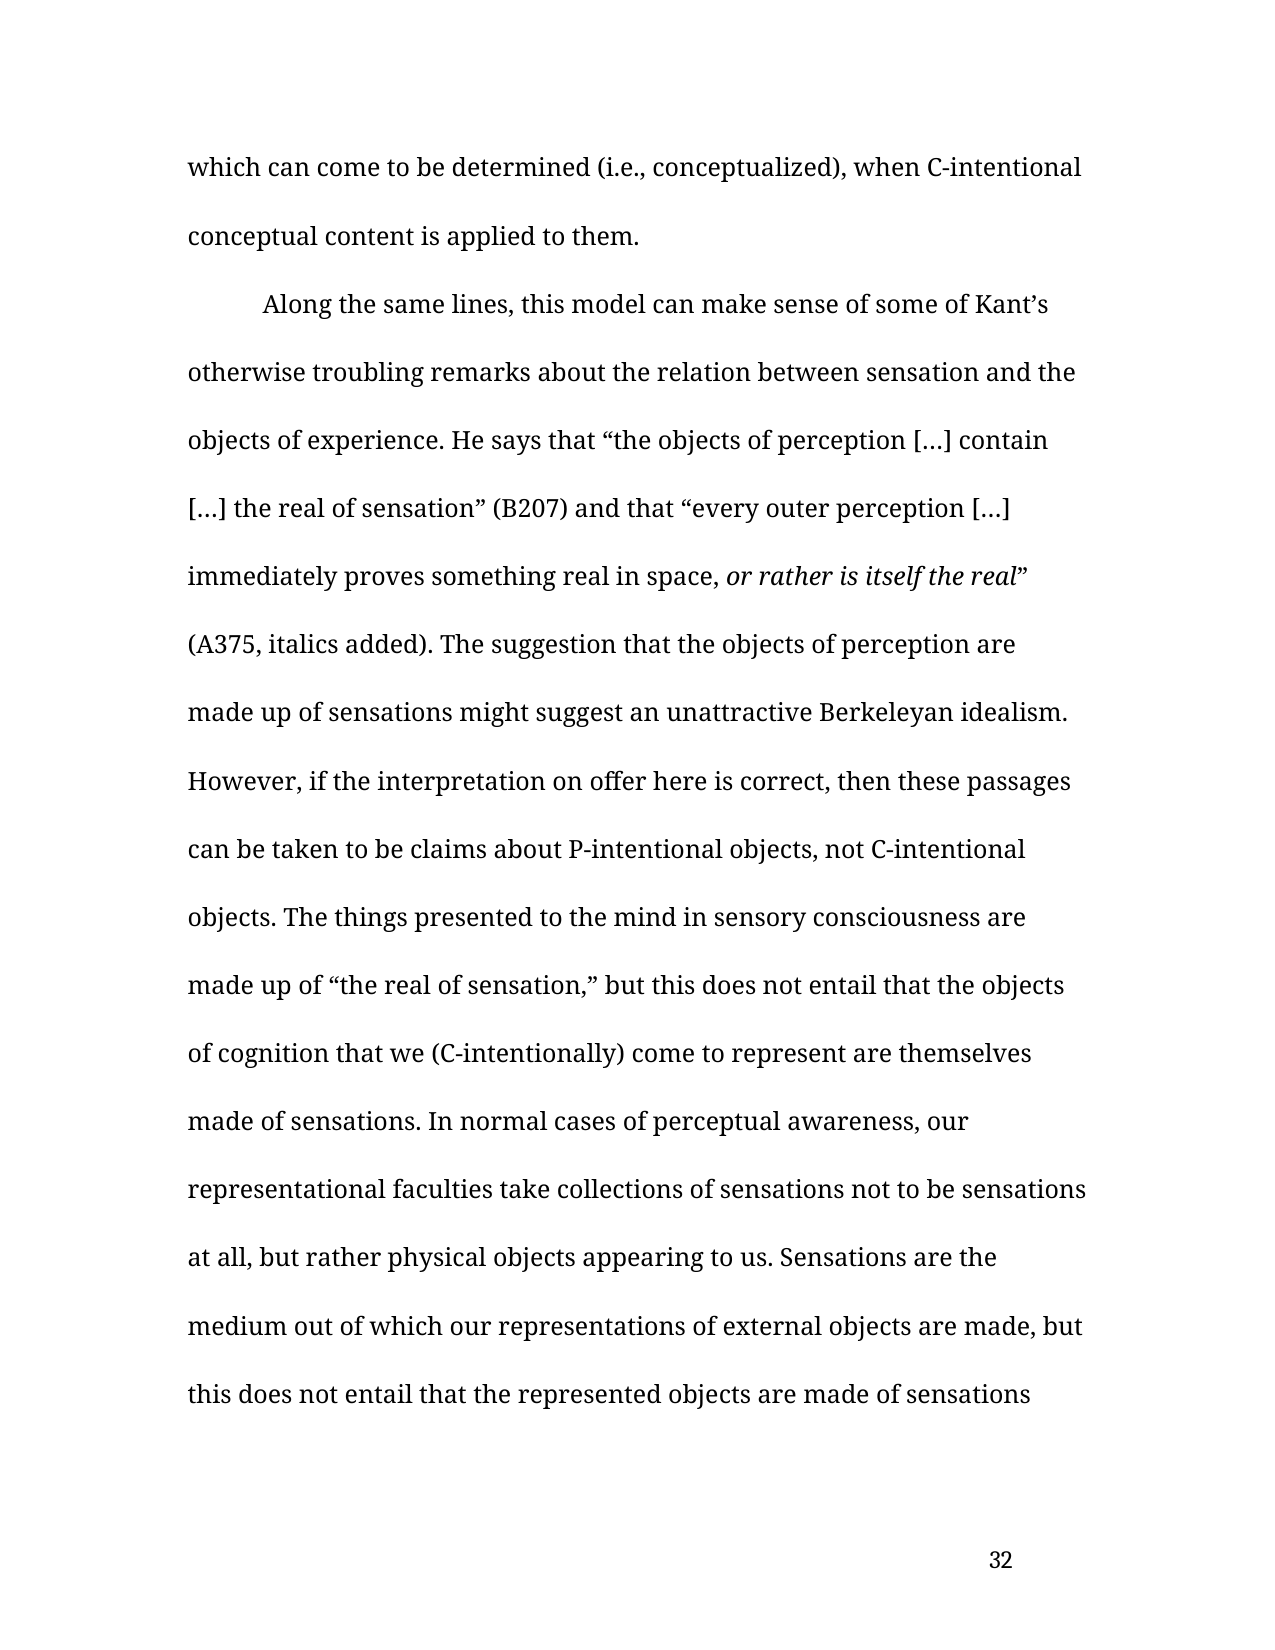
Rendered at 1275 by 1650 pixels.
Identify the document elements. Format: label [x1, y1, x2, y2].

text [187, 286, 1087, 1410]
text [187, 150, 1087, 252]
